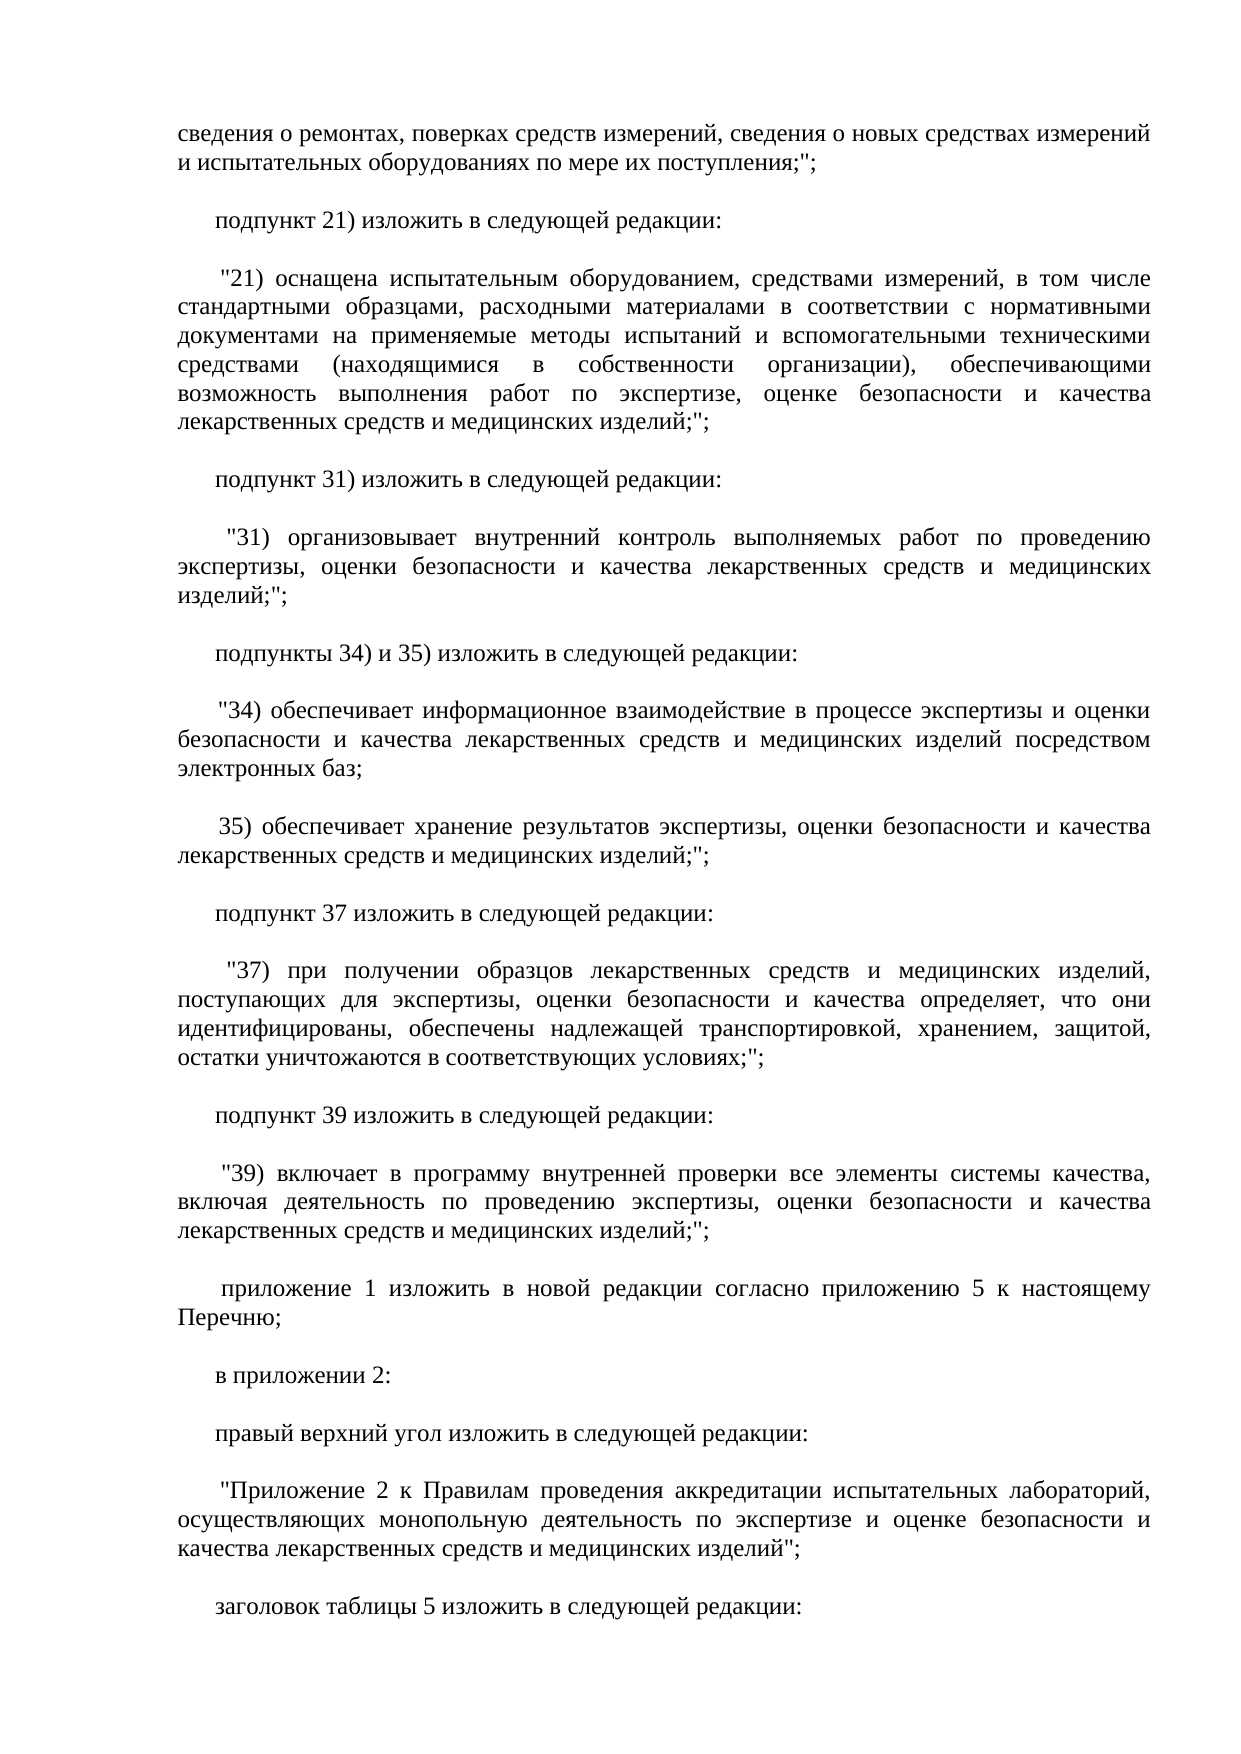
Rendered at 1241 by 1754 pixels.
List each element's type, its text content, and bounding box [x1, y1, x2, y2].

text "Приложение 2 к Правилам проведения аккредитации испытательных лабораторий, осуществляющих монопольную деятельность по экспертизе и оценке безопасности и качества лекарственных средств и медицинских изделий"; [177, 1476, 1152, 1562]
text "37) при получении образцов лекарственных средств и медицинских изделий, поступающих для экспертизы, оценки безопасности и качества определяет, что они идентифицированы, обеспечены надлежащей транспортировкой, хранением, защитой, остатки уничтожаются в соответствующих условиях;"; [177, 956, 1152, 1071]
text подпункты 34) и 35) изложить в следующей редакции: [177, 638, 1152, 666]
text правый верхний угол изложить в следующей редакции: [177, 1418, 1152, 1446]
text в приложении 2: [177, 1360, 1152, 1388]
text 35) обеспечивает хранение результатов экспертизы, оценки безопасности и качества лекарственных средств и медицинских изделий;"; [177, 811, 1152, 868]
text подпункт 21) изложить в следующей редакции: [177, 205, 1152, 233]
text подпункт 37 изложить в следующей редакции: [177, 898, 1152, 926]
text подпункт 31) изложить в следующей редакции: [177, 464, 1152, 493]
text заголовок таблицы 5 изложить в следующей редакции: [177, 1591, 1152, 1620]
text подпункт 39 изложить в следующей редакции: [177, 1100, 1152, 1128]
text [177, 118, 1152, 176]
text приложение 1 изложить в новой редакции согласно приложению 5 к настоящему Перечню; [177, 1273, 1152, 1331]
text "31) организовывает внутренний контроль выполняемых работ по проведению экспертизы, оценки безопасности и качества лекарственных средств и медицинских изделий;"; [177, 522, 1152, 608]
text "39) включает в программу внутренней проверки все элементы системы качества, включая деятельность по проведению экспертизы, оценки безопасности и качества лекарственных средств и медицинских изделий;"; [177, 1158, 1152, 1244]
text "21) оснащена испытательным оборудованием, средствами измерений, в том числе стандартными образцами, расходными материалами в соответствии с нормативными документами на применяемые методы испытаний и вспомогательными техническими средствами (находящимися в собственности организации), обеспечивающими возможность выполнения работ по экспертизе, оценке безопасности и качества лекарственных средств и медицинских изделий;"; [177, 263, 1152, 435]
text "34) обеспечивает информационное взаимодействие в процессе экспертизы и оценки безопасности и качества лекарственных средств и медицинских изделий посредством электронных баз; [177, 696, 1152, 782]
